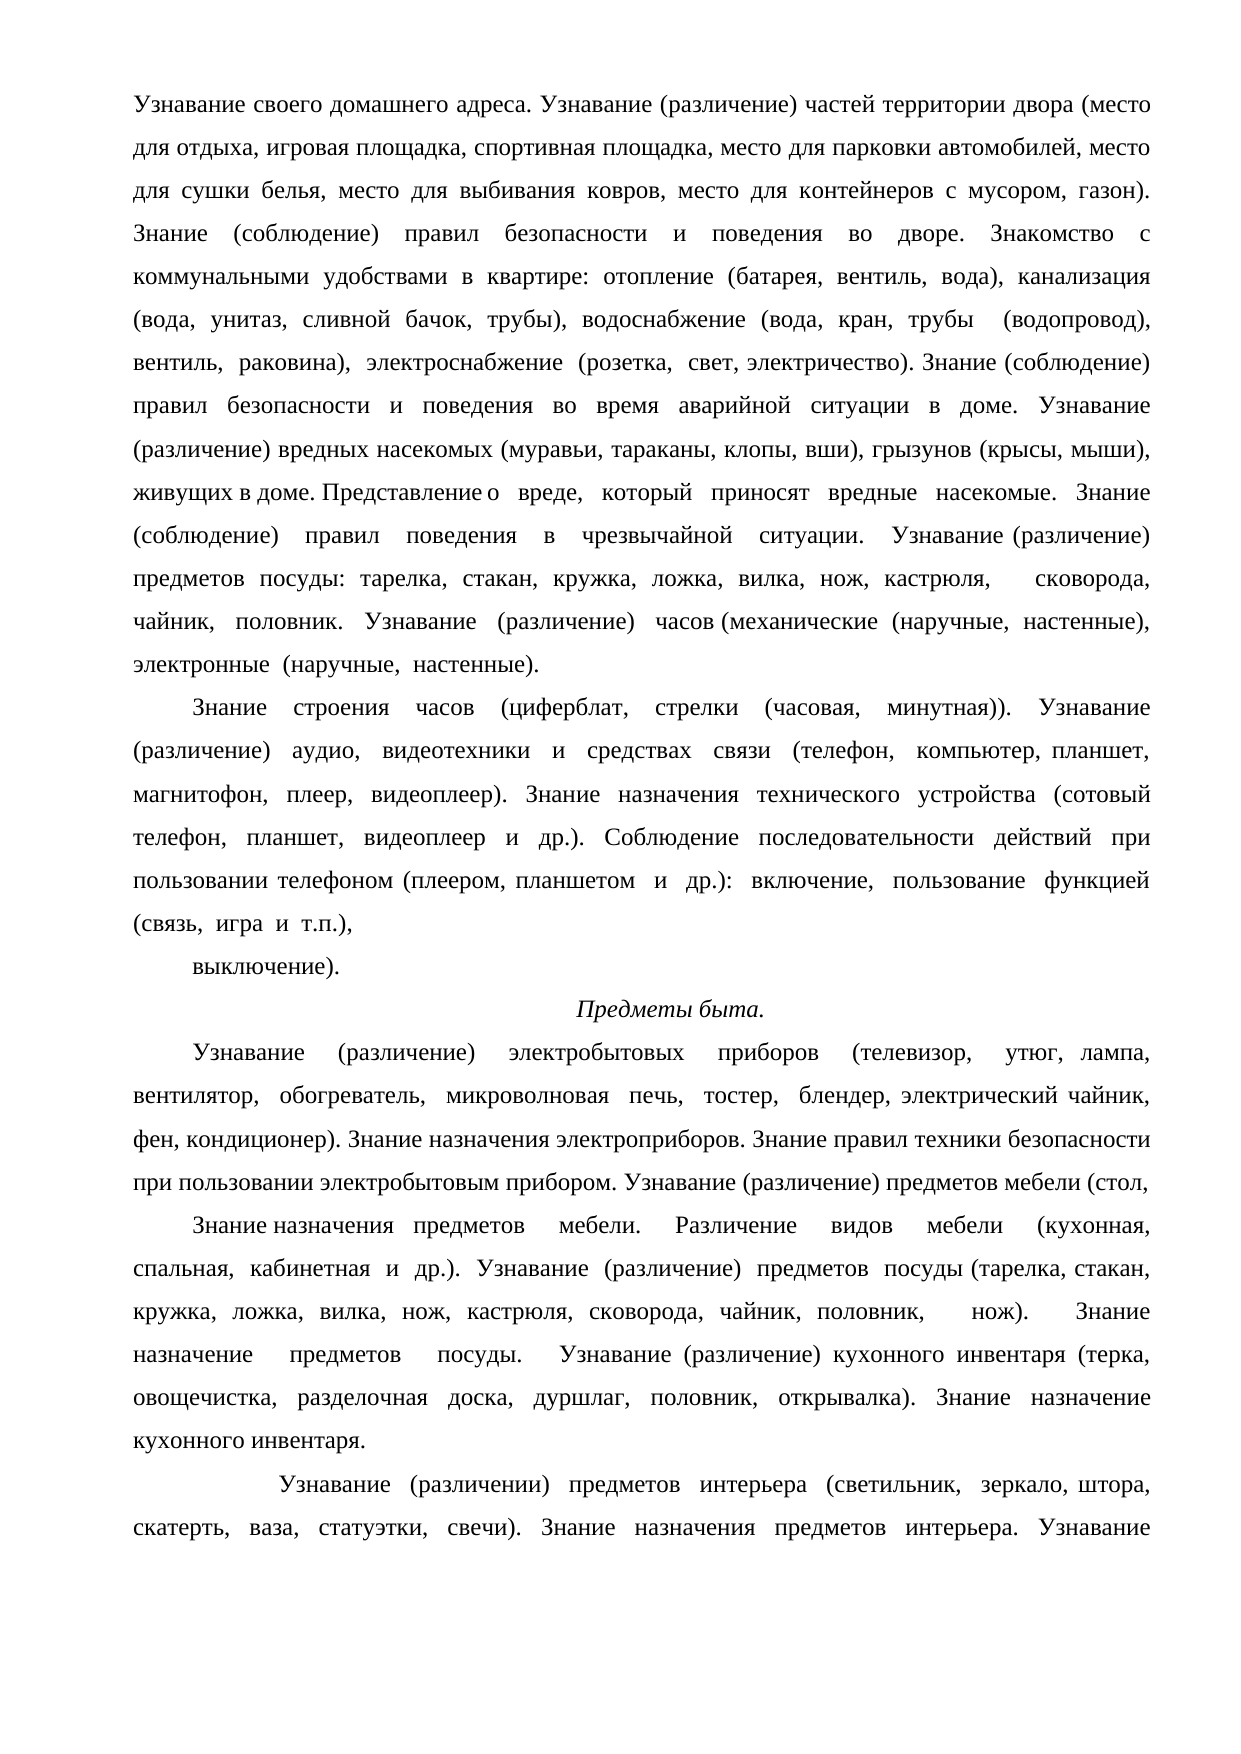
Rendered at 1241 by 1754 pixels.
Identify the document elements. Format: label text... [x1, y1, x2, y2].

text выключение). [133, 951, 1152, 980]
text Знание назначения предметов мебели. Различение видов мебели (кухонная, спальная, кабинетная и др.). Узнавание (различение) предметов посуды (тарелка, стакан, кружка, ложка, вилка, нож, кастрюля, сковорода, чайник, половник, нож). Знание назначение предметов посуды. Узнавание (различение) кухонного инвентаря (терка, овощечистка, разделочная доска, дуршлаг, половник, открывалка). Знание назначение кухонного инвентаря. [133, 1210, 1152, 1454]
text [133, 1469, 1152, 1541]
text Узнавание (различение) электробытовых приборов (телевизор, утюг, лампа, вентилятор, обогреватель, микроволновая печь, тостер, блендер, электрический чайник, фен, кондиционер). Знание назначения электроприборов. Знание правил техники безопасности при пользовании электробытовым прибором. Узнавание (различение) предметов мебели (стол, [133, 1037, 1152, 1196]
text Предметы быта. [133, 994, 1152, 1023]
text Знание строения часов (циферблат, стрелки (часовая, минутная)). Узнавание (различение) аудио, видеотехники и средствах связи (телефон, компьютер, планшет, магнитофон, плеер, видеоплеер). Знание назначения технического устройства (сотовый телефон, планшет, видеоплеер и др.). Соблюдение последовательности действий при пользовании телефоном (плеером, планшетом и др.): включение, пользование функцией (связь, игра и т.п.), [133, 692, 1152, 937]
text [133, 89, 1152, 678]
